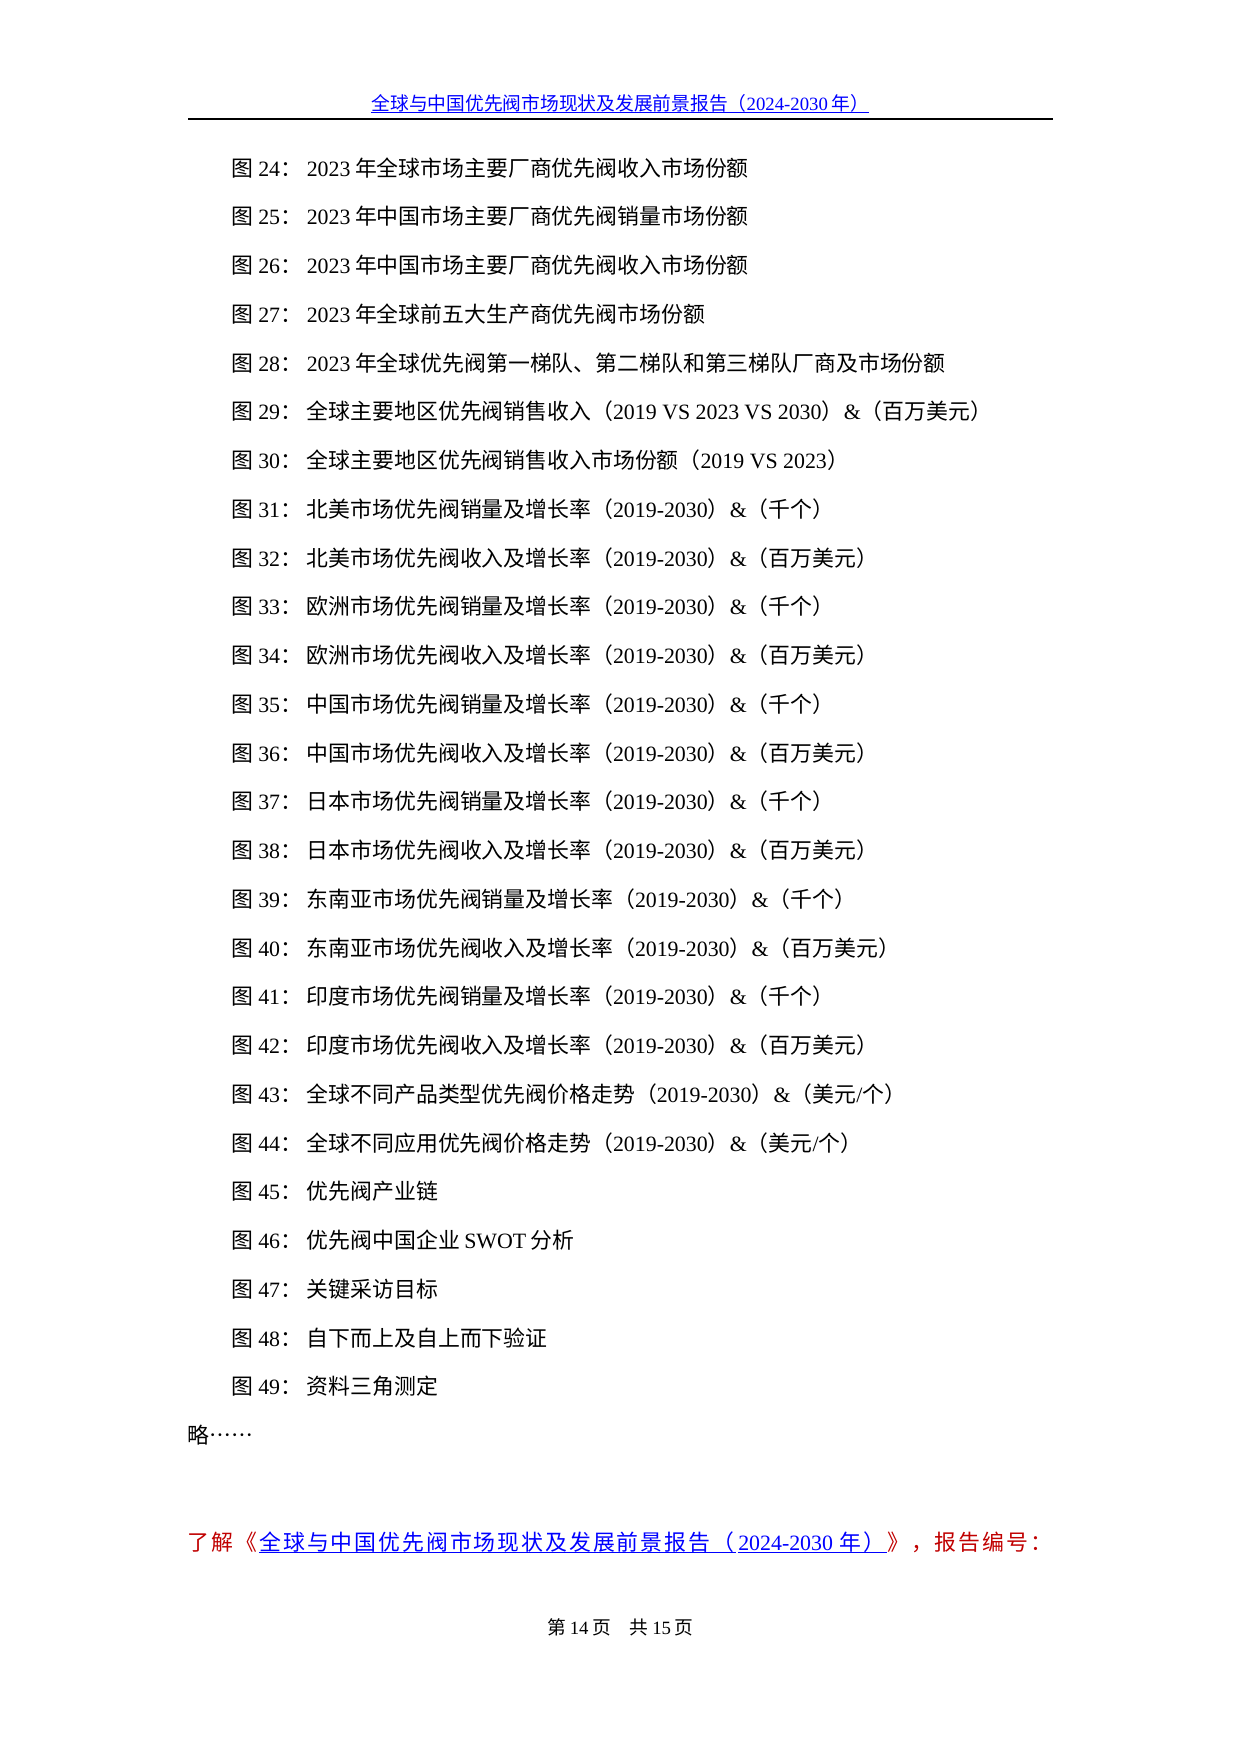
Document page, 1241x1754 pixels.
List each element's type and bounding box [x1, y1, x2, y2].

text [187, 1524, 1053, 1557]
text [187, 150, 1053, 1450]
